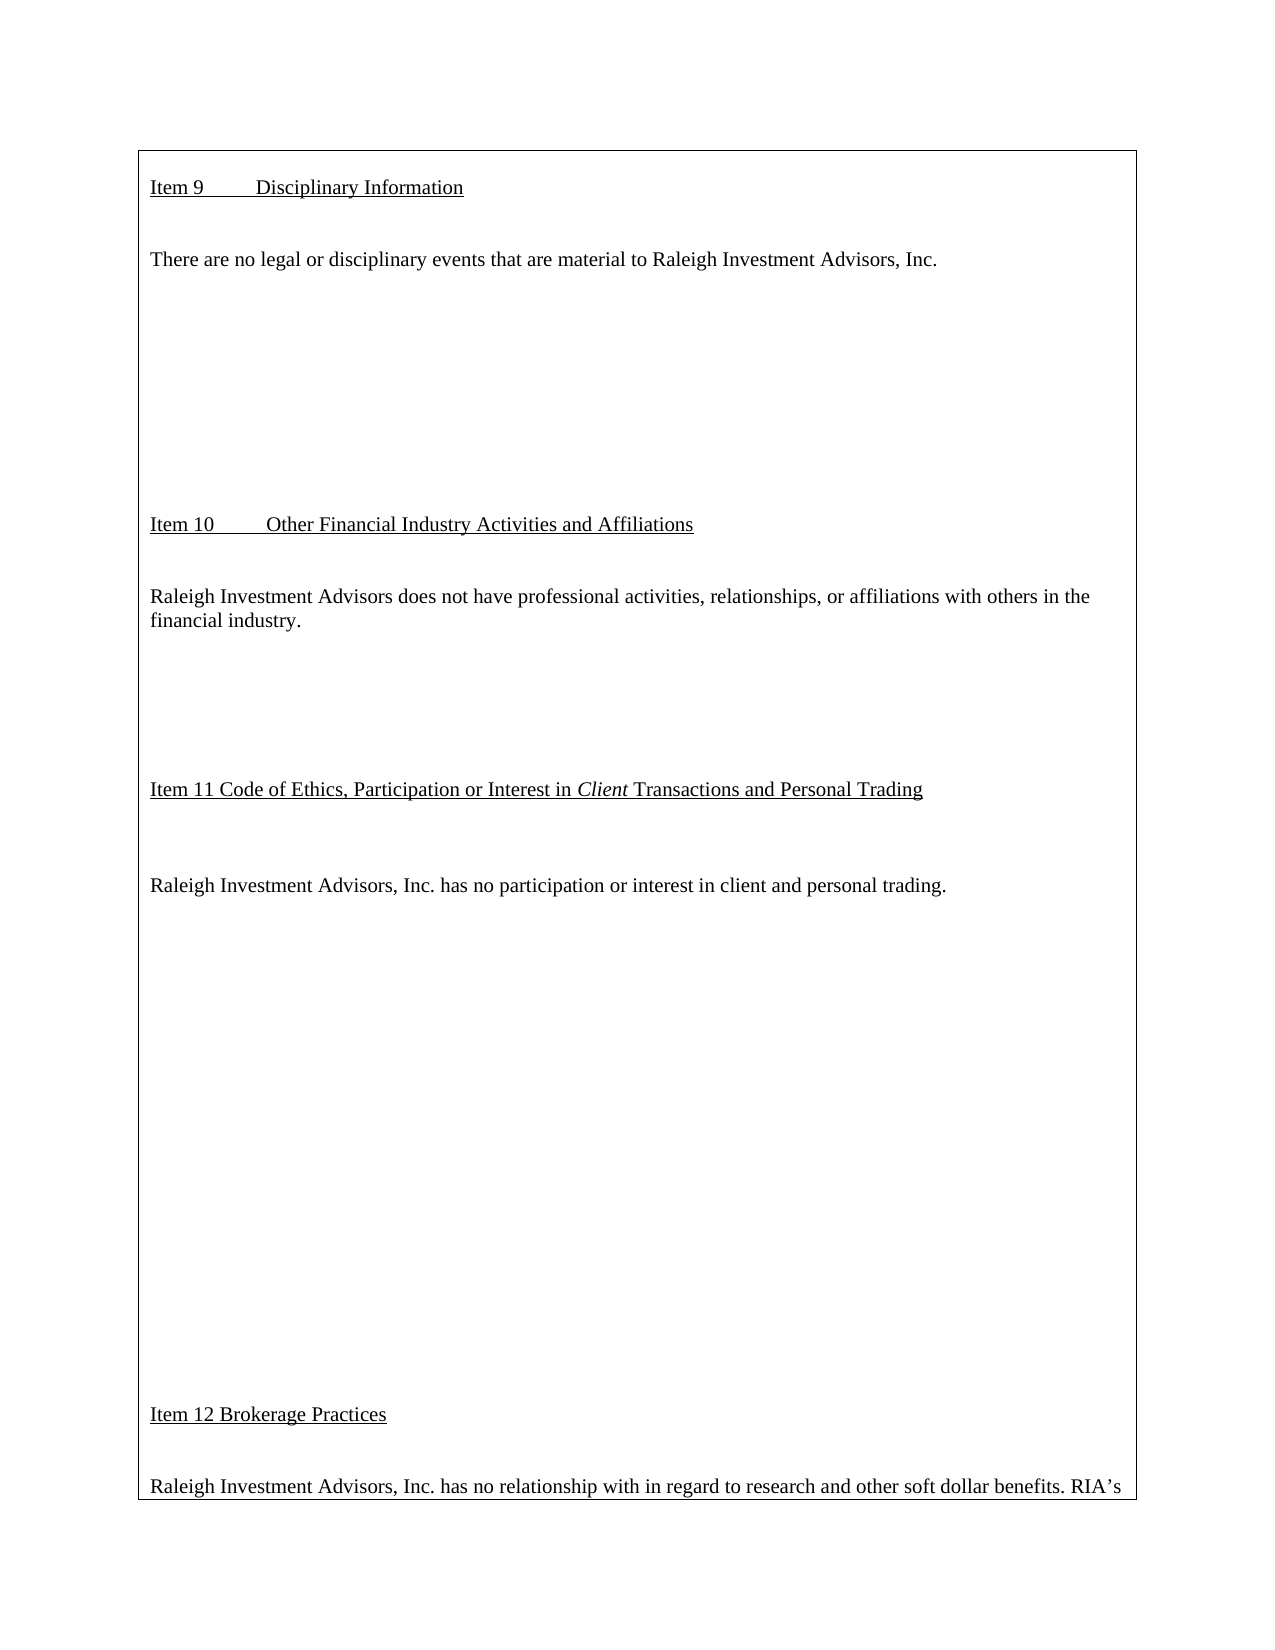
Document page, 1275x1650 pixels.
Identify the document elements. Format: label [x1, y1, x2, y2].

table_cell [139, 151, 1136, 1498]
